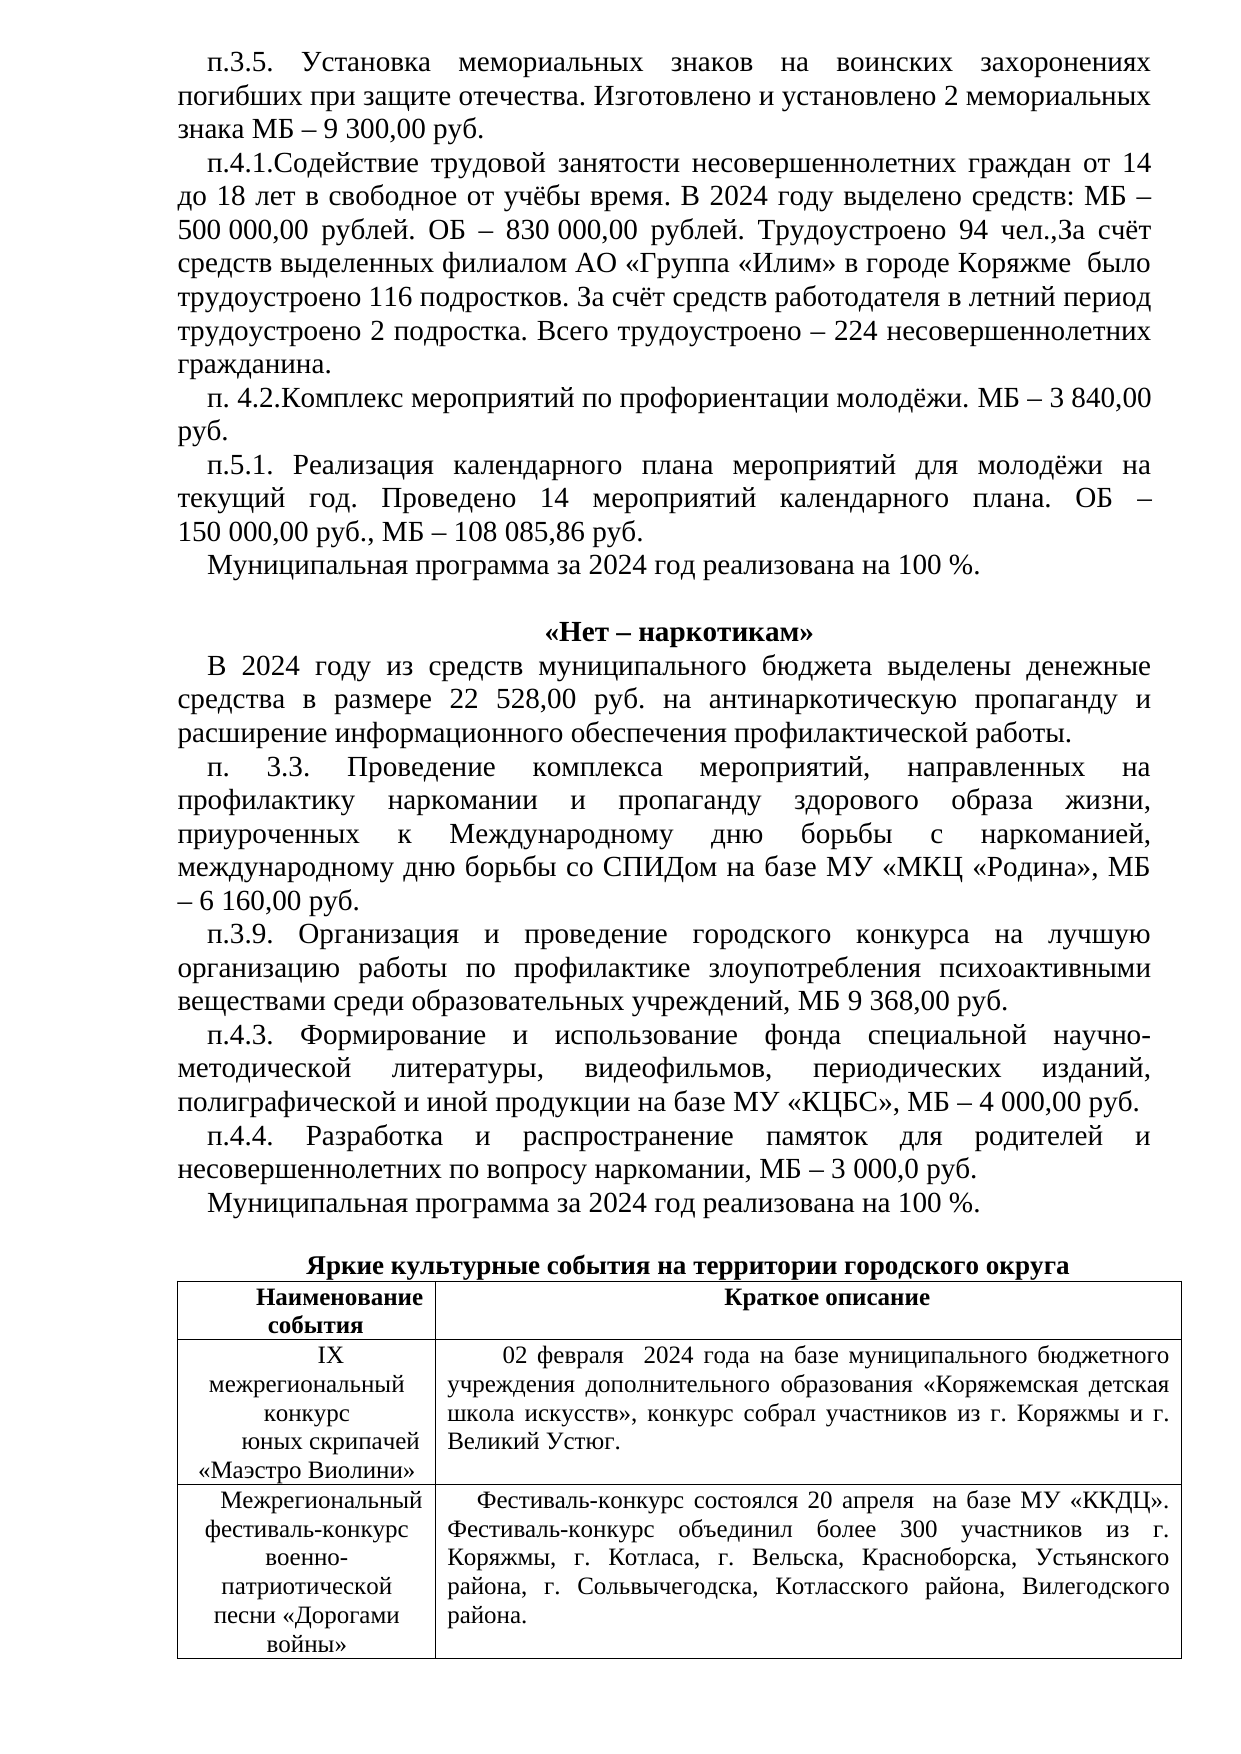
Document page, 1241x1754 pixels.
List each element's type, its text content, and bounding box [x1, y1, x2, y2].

text п.3.9. Организация и проведение городского конкурса на лучшую организацию работы по профилактике злоупотребления психоактивными веществами среди образовательных учреждений, МБ 9 368,00 руб. [177, 916, 1152, 1017]
text п. 3.3. Проведение комплекса мероприятий, направленных на профилактику наркомании и пропаганду здорового образа жизни, приуроченных к Международному дню борьбы с наркоманией, международному дню борьбы со СПИДом на базе МУ «МКЦ «Родина», МБ – 6 160,00 руб. [177, 749, 1152, 916]
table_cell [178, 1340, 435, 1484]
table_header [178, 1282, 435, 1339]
text Яркие культурные события на территории городского округа [177, 1249, 1169, 1281]
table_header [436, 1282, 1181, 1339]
text п.4.4. Разработка и распространение памяток для родителей и несовершеннолетних по вопросу наркомании, МБ – 3 000,0 руб. [177, 1118, 1152, 1185]
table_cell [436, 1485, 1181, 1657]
text п.5.1. Реализация календарного плана мероприятий для молодёжи на текущий год. Проведено 14 мероприятий календарного плана. ОБ – 150 000,00 руб., МБ – 108 085,86 руб. [177, 447, 1152, 547]
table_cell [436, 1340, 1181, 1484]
text Муниципальная программа за 2024 год реализована на 100 %. [177, 547, 1152, 581]
text п.4.3. Формирование и использование фонда специальной научно-методической литературы, видеофильмов, периодических изданий, полиграфической и иной продукции на базе МУ «КЦБС», МБ – 4 000,00 руб. [177, 1017, 1152, 1118]
text п.4.1.Содействие трудовой занятости несовершеннолетних граждан от 14 до 18 лет в свободное от учёбы время. В 2024 году выделено средств: МБ – 500 000,00 рублей. ОБ – 830 000,00 рублей. Трудоустроено 94 чел.,За счёт средств выделенных филиалом АО «Группа «Илим» в городе Коряжме было трудоустроено 116 подростков. За счёт средств работодателя в летний период трудоустроено 2 подростка. Всего трудоустроено – 224 несовершеннолетних гражданина. [177, 145, 1152, 380]
text В 2024 году из средств муниципального бюджета выделены денежные средства в размере 22 528,00 руб. на антинаркотическую пропаганду и расширение информационного обеспечения профилактической работы. [177, 648, 1152, 749]
text п.3.5. Установка мемориальных знаков на воинских захоронениях погибших при защите отечества. Изготовлено и установлено 2 мемориальных знака МБ – 9 300,00 руб. [177, 44, 1152, 145]
text п. 4.2.Комплекс мероприятий по профориентации молодёжи. МБ – 3 840,00 руб. [177, 380, 1152, 447]
text Муниципальная программа за 2024 год реализована на 100 %. [177, 1185, 1152, 1218]
text «Нет – наркотикам» [177, 614, 1152, 648]
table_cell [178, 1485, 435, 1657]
